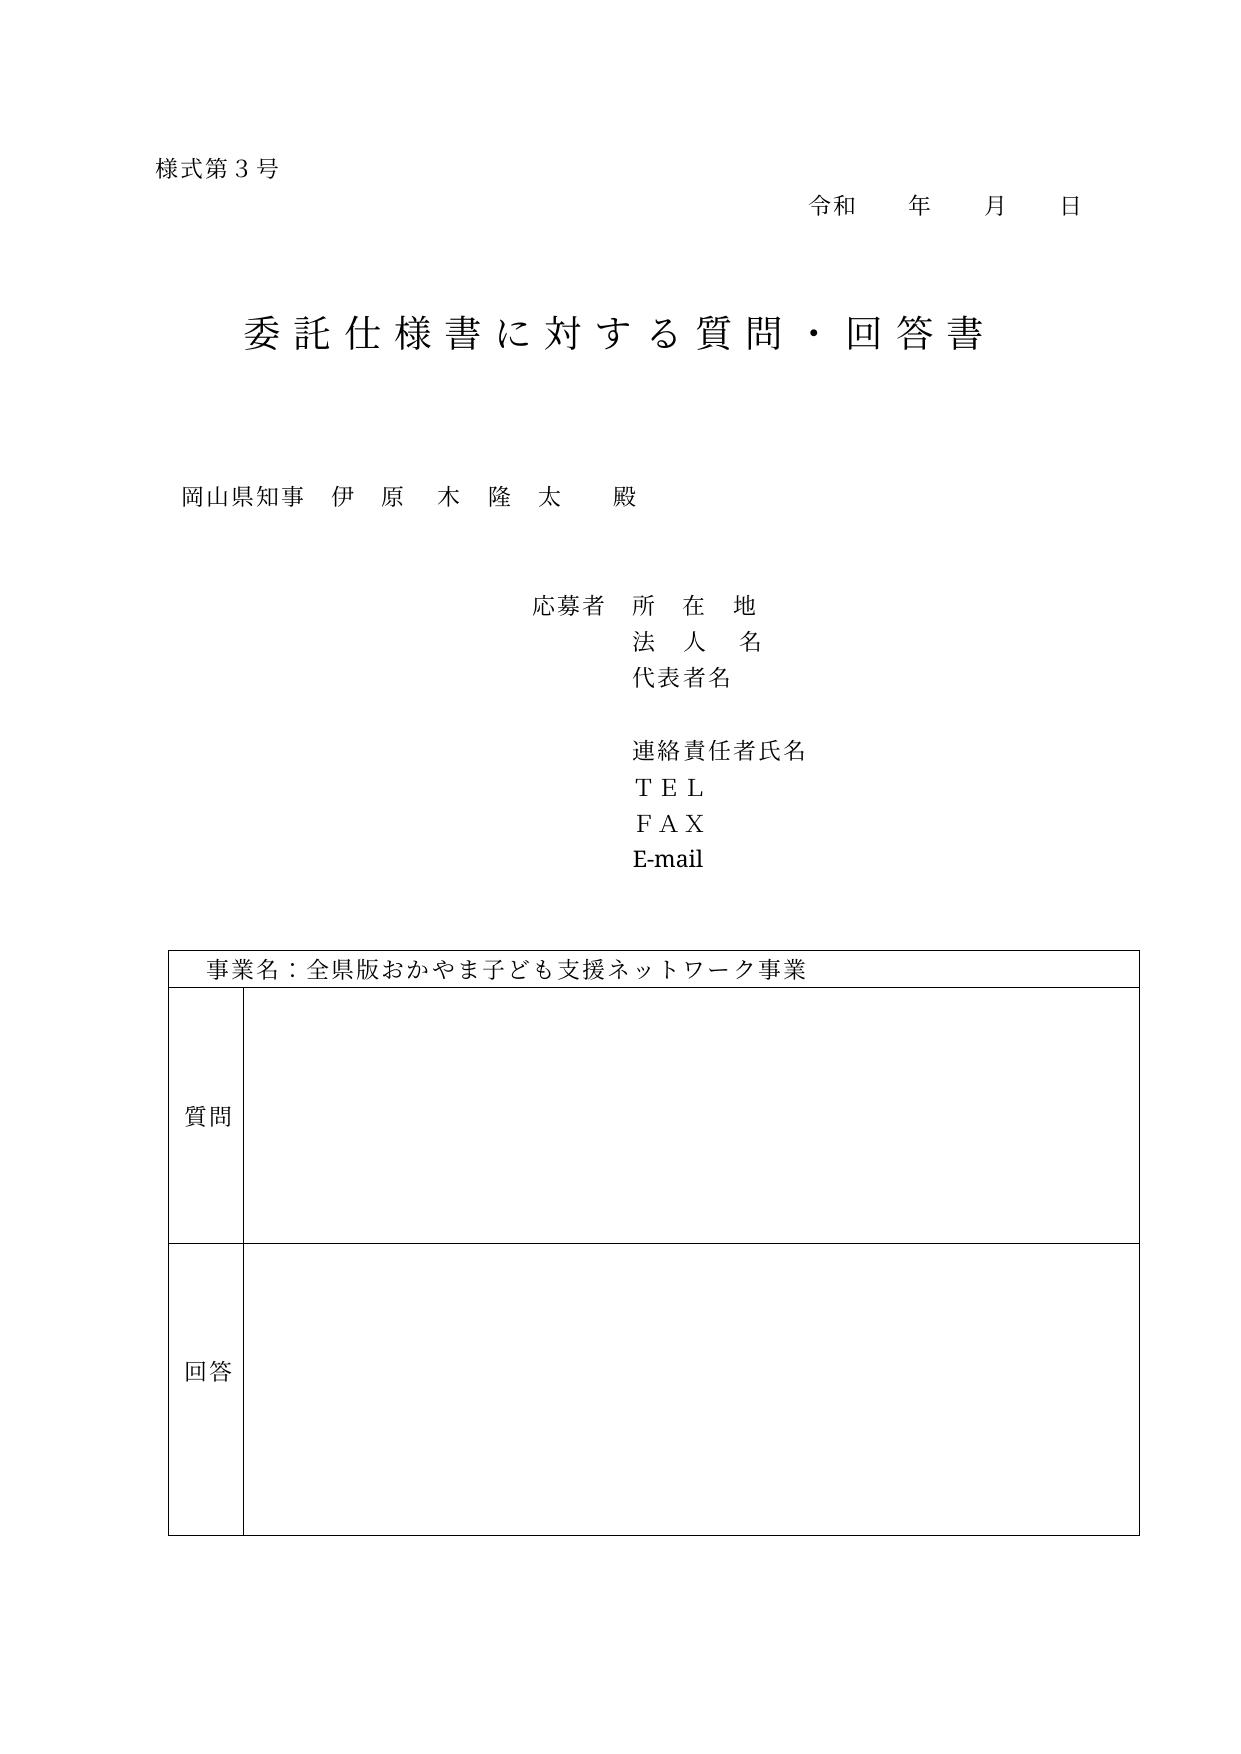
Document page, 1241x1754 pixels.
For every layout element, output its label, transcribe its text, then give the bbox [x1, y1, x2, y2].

text ＴＥＬ [156, 768, 1084, 804]
text E-mail [156, 841, 1084, 877]
text 委託仕様書に対する質問・回答書 [156, 295, 1084, 368]
table_cell [244, 988, 1139, 1243]
text 代表者名 [156, 659, 1084, 695]
text 法人名 [156, 622, 1084, 659]
table_cell [244, 1244, 1139, 1534]
text 岡山県知事 伊原木 隆 太 殿 [156, 477, 1084, 513]
text 応募者 所 在 地 [156, 586, 1084, 622]
table_cell 回答 [169, 1244, 243, 1534]
table_cell 質問 [169, 988, 243, 1243]
text 様式第３号 [156, 150, 1084, 186]
text 連絡責任者氏名 [156, 732, 1084, 768]
table_header 事業名：全県版おかやま子ども支援ネットワーク事業 [169, 951, 1139, 987]
text ＦＡＸ [156, 804, 1084, 841]
text 令和 年 月 日 [156, 186, 1084, 223]
